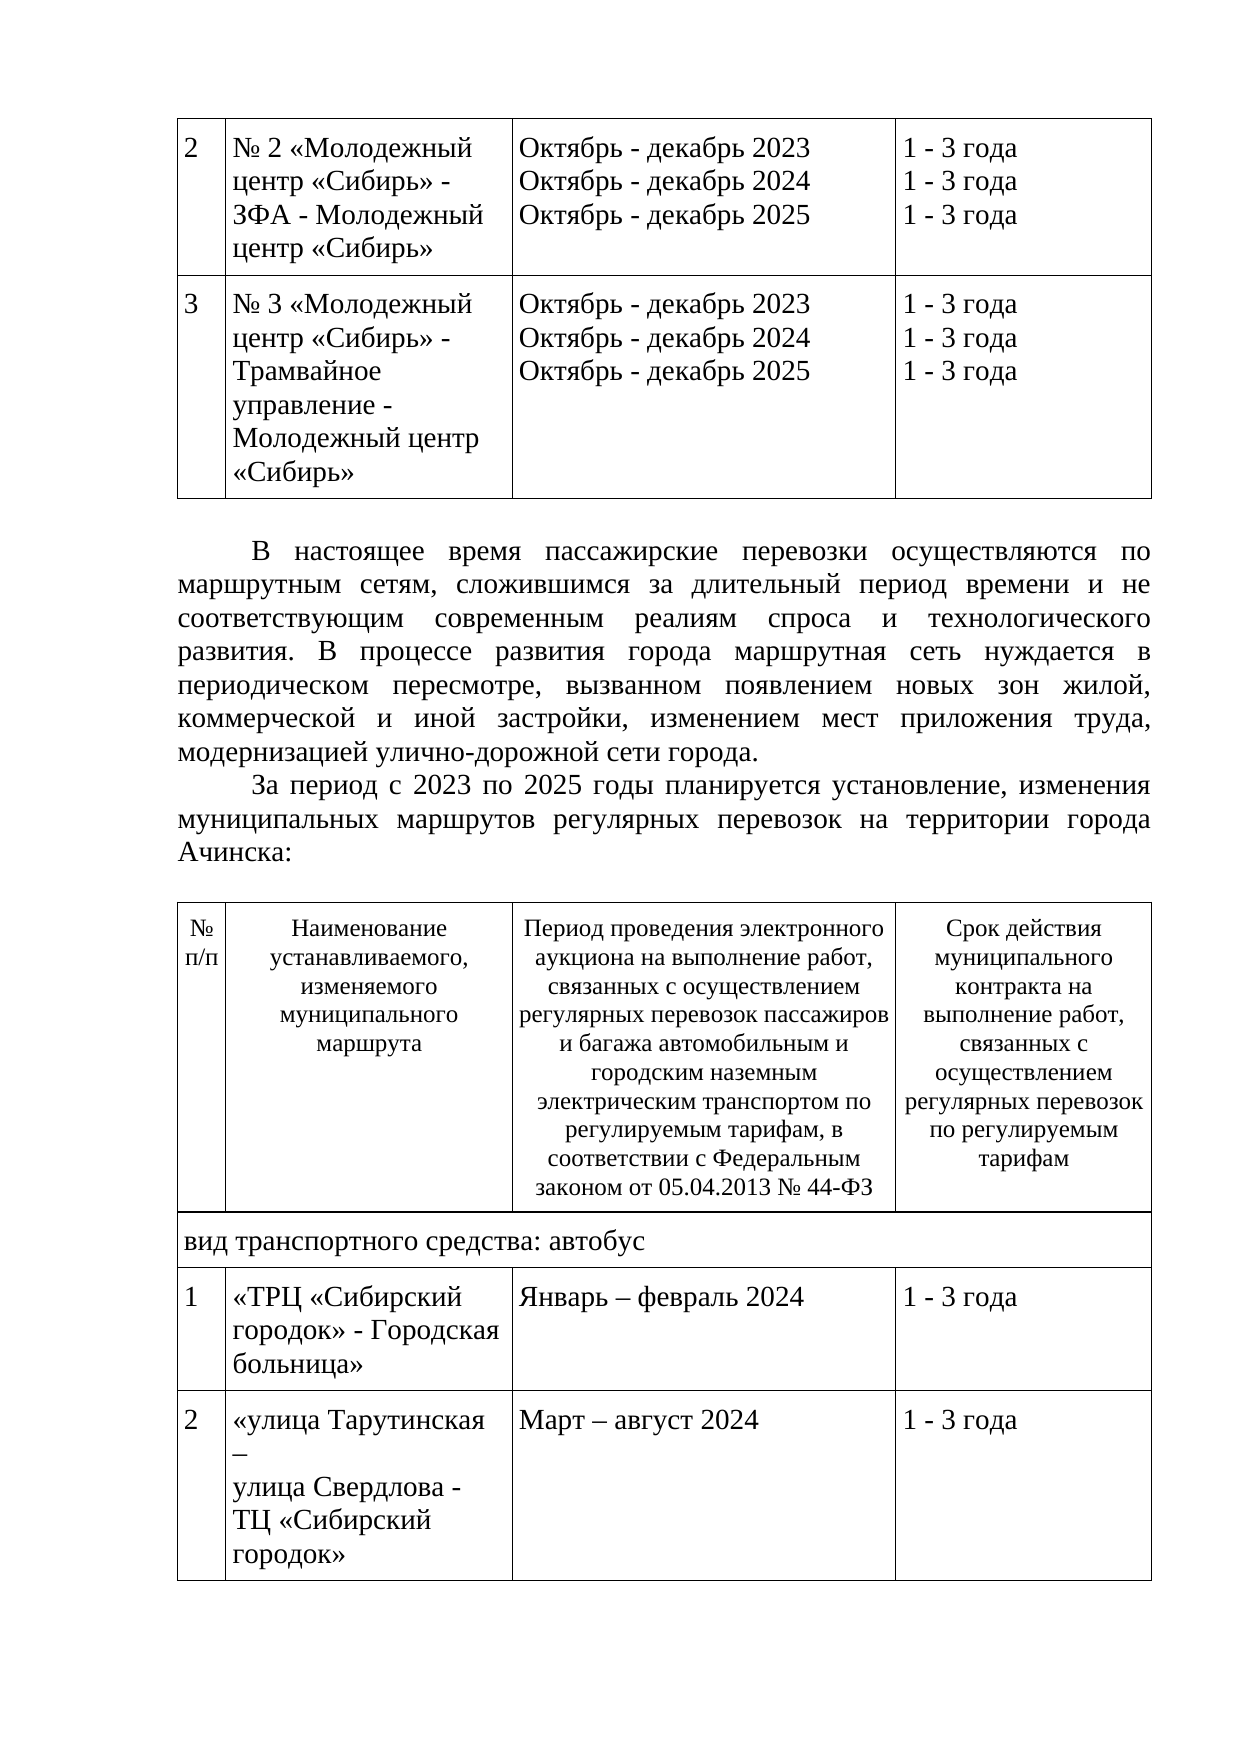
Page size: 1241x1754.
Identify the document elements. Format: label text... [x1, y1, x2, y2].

table_cell 1 - 3 года 1 - 3 года 1 - 3 года [896, 276, 1151, 498]
table_cell 1 - 3 года [896, 1391, 1151, 1580]
table_header Период проведения электронного аукциона на выполнение работ, связанных с осуществлением регулярных перевозок пассажиров и багажа автомобильным и городским наземным электрическим транспортом по регулируемым тарифам, в соответствии с Федеральным законом от 05.04.2013 № 44-ФЗ [513, 903, 895, 1211]
table_cell Октябрь - декабрь 2023 Октябрь - декабрь 2024 Октябрь - декабрь 2025 [513, 276, 895, 498]
table_cell вид транспортного средства: автобус [178, 1213, 1151, 1267]
text За период с 2023 по 2025 годы планируется установление, изменения муниципальных маршрутов регулярных перевозок на территории города Ачинска: [177, 767, 1152, 868]
table_cell «улица Тарутинская – улица Свердлова - ТЦ «Сибирский городок» [226, 1391, 512, 1580]
table_cell 2 [178, 1391, 225, 1580]
table_cell «ТРЦ «Сибирский городок» - Городская больница» [226, 1268, 512, 1390]
table_header Наименование устанавливаемого, изменяемого муниципального маршрута [226, 903, 512, 1211]
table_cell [896, 119, 1151, 274]
table_cell 2 [178, 119, 225, 274]
table_cell № 2 «Молодежный центр «Сибирь» - ЗФА - Молодежный центр «Сибирь» [226, 119, 512, 274]
table_cell 1 [178, 1268, 225, 1390]
table_header № п/п [178, 903, 225, 1211]
table_header Срок действия муниципального контракта на выполнение работ, связанных с осуществлением регулярных перевозок по регулируемым тарифам [896, 903, 1151, 1211]
table_cell 3 [178, 276, 225, 498]
table_cell Январь – февраль 2024 [513, 1268, 895, 1390]
text В настоящее время пассажирские перевозки осуществляются по маршрутным сетям, сложившимся за длительный период времени и не соответствующим современным реалиям спроса и технологического развития. В процессе развития города маршрутная сеть нуждается в периодическом пересмотре, вызванном появлением новых зон жилой, коммерческой и иной застройки, изменением мест приложения труда, модернизацией улично-дорожной сети города. [177, 533, 1152, 767]
table_cell 1 - 3 года [896, 1268, 1151, 1390]
table_cell № 3 «Молодежный центр «Сибирь» - Трамвайное управление - Молодежный центр «Сибирь» [226, 276, 512, 498]
table_cell Март – август 2024 [513, 1391, 895, 1580]
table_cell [513, 119, 895, 274]
